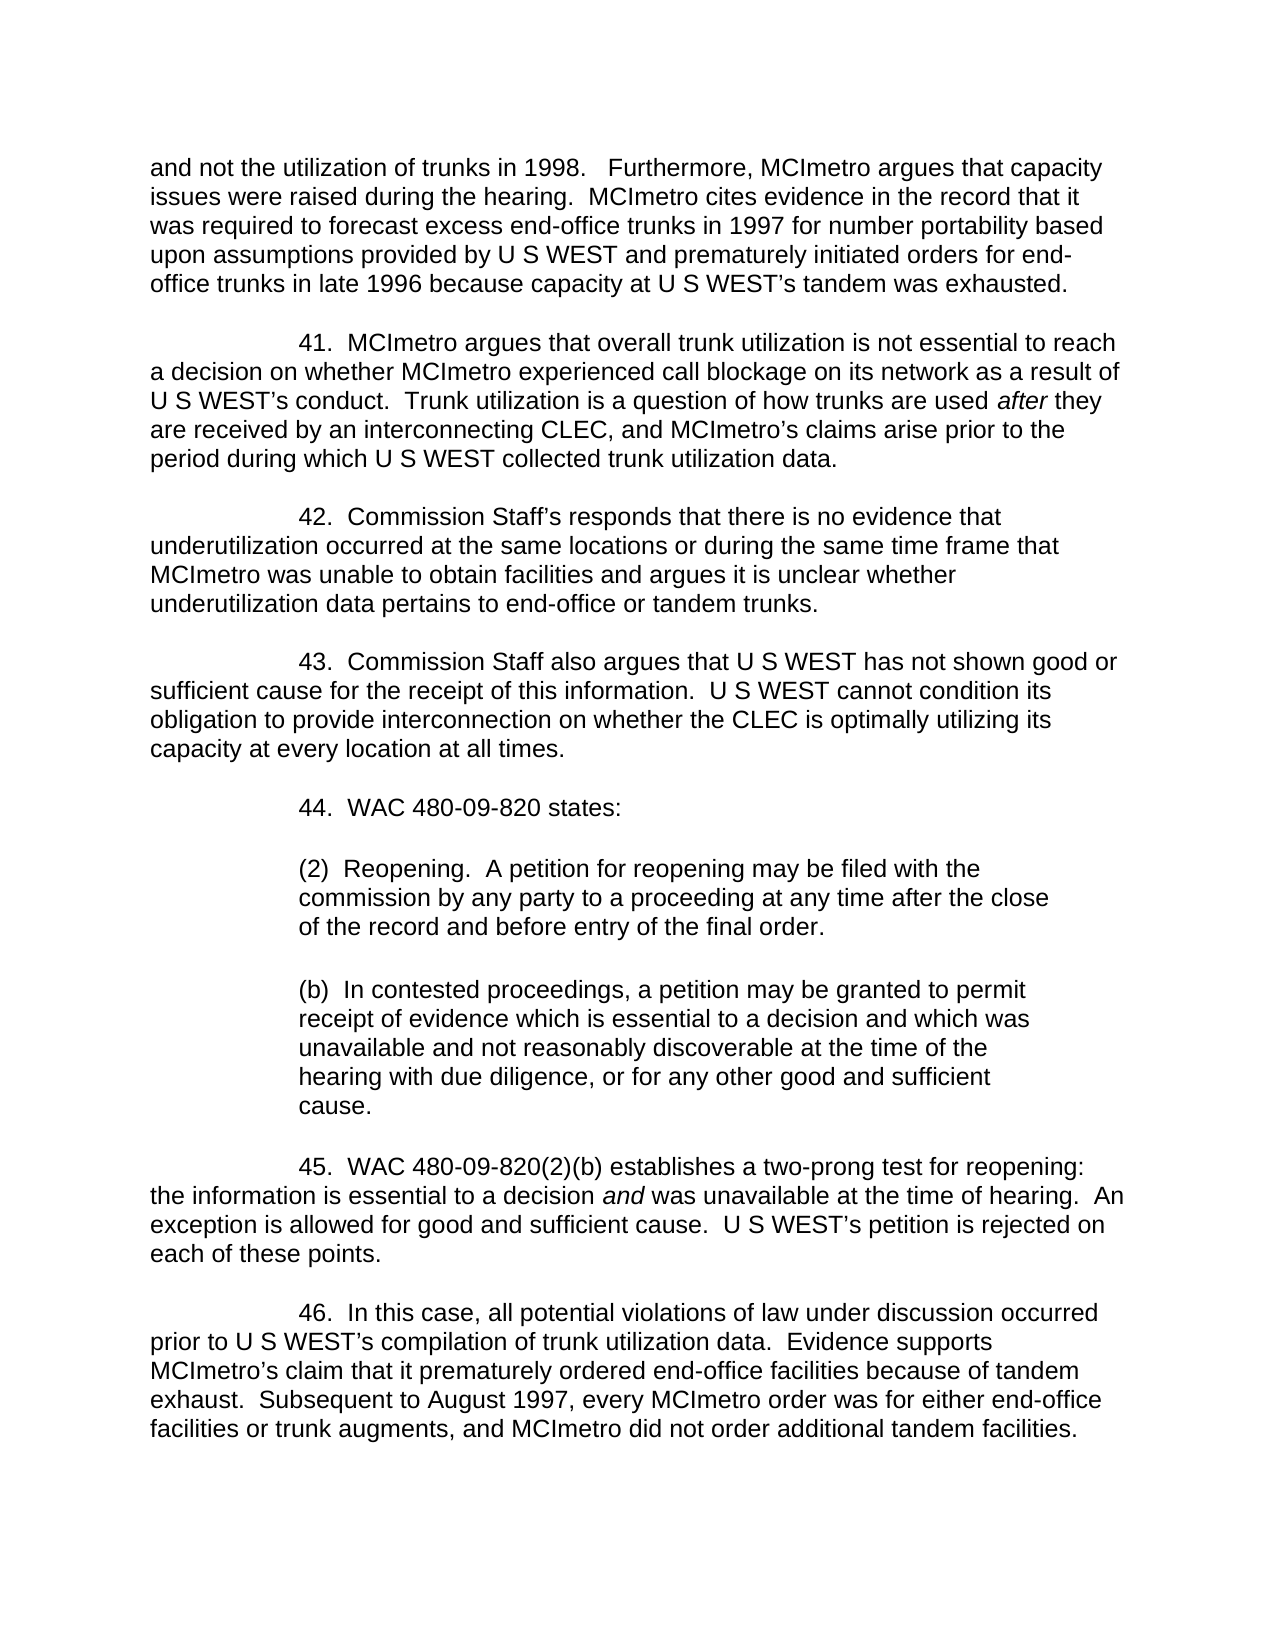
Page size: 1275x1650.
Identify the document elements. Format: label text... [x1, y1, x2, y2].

text (2) Reopening. A petition for reopening may be filed with the commission by any party to a proceeding at any time after the close of the record and before entry of the final order. [298, 854, 1052, 941]
text 43. Commission Staff also argues that U S WEST has not shown good or sufficient cause for the receipt of this information. U S WEST cannot condition its obligation to provide interconnection on whether the CLEC is optimally utilizing its capacity at every location at all times. [150, 647, 1125, 763]
text 45. WAC 480-09-820(2)(b) establishes a two-prong test for reopening: the information is essential to a decision and was unavailable at the time of hearing. An exception is allowed for good and sufficient cause. U S WEST’s petition is rejected on each of these points. [150, 1152, 1125, 1268]
text 42. Commission Staff’s responds that there is no evidence that underutilization occurred at the same locations or during the same time frame that MCImetro was unable to obtain facilities and argues it is unclear whether underutilization data pertains to end-office or tandem trunks. [150, 502, 1125, 618]
text (b) In contested proceedings, a petition may be granted to permit receipt of evidence which is essential to a decision and which was unavailable and not reasonably discoverable at the time of the hearing with due diligence, or for any other good and sufficient cause. [298, 975, 1052, 1120]
text 46. In this case, all potential violations of law under discussion occurred prior to U S WEST’s compilation of trunk utilization data. Evidence supports MCImetro’s claim that it prematurely ordered end-office facilities because of tandem exhaust. Subsequent to August 1997, every MCImetro order was for either end-office facilities or trunk augments, and MCImetro did not order additional tandem facilities. [150, 1297, 1125, 1443]
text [150, 153, 1125, 298]
text 44. WAC 480-09-820 states: [150, 792, 1125, 822]
text 41. MCImetro argues that overall trunk utilization is not essential to reach a decision on whether MCImetro experienced call blockage on its network as a result of U S WEST’s conduct. Trunk utilization is a question of how trunks are used after they are received by an interconnecting CLEC, and MCImetro’s claims arise prior to the period during which U S WEST collected trunk utilization data. [150, 327, 1125, 473]
